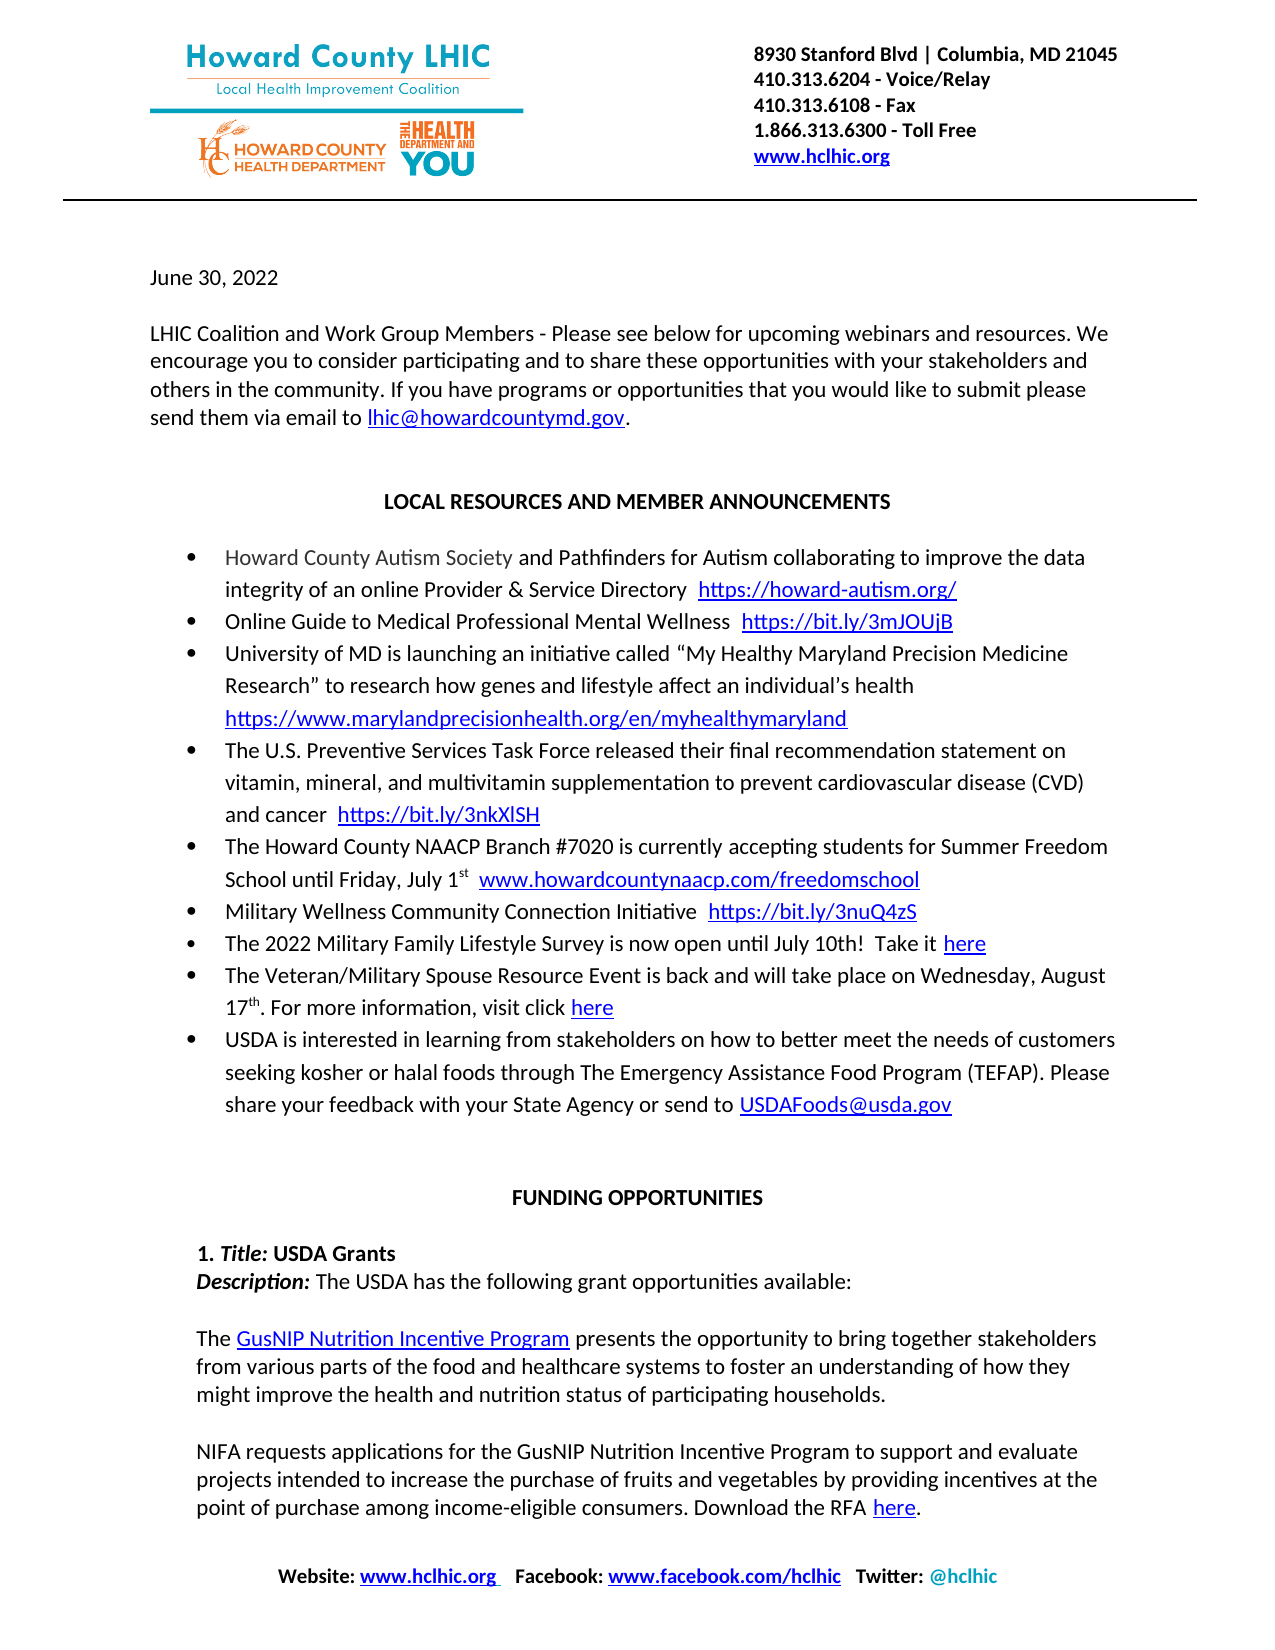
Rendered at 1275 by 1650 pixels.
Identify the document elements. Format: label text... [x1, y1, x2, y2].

list Military Wellness Community Connection Initiative https://bit.ly/3nuQ4zS [187, 897, 1125, 925]
text Description: The USDA has the following grant opportunities available: [150, 1267, 1125, 1295]
text FUNDING OPPORTUNITIES [150, 1183, 1125, 1211]
text might improve the health and nutrition status of participating households. [150, 1380, 1125, 1408]
list The Howard County NAACP Branch #7020 is currently accepting students for Summer Freedom School until Friday, July 1st www.howardcountynaacp.com/freedomschool [187, 832, 1125, 893]
text NIFA requests applications for the GusNIP Nutrition Incentive Program to support and evaluate [150, 1437, 1125, 1465]
text point of purchase among income-eligible consumers. Download the RFA here. [150, 1493, 1125, 1521]
list Online Guide to Medical Professional Mental Wellness https://bit.ly/3mJOUjB [187, 607, 1125, 635]
text LOCAL RESOURCES AND MEMBER ANNOUNCEMENTS [150, 487, 1125, 515]
text from various parts of the food and healthcare systems to foster an understanding of how they [150, 1352, 1125, 1380]
picture [150, 39, 524, 178]
list Howard County Autism Society and Pathfinders for Autism collaborating to improve the data integrity of an online Provider & Service Directory https://howard-autism.org/ [187, 543, 1125, 603]
text 1. Title: USDA Grants [178, 1239, 1125, 1267]
list The Veteran/Military Spouse Resource Event is back and will take place on Wednesday, August 17th. For more information, visit click here [187, 961, 1125, 1021]
list USDA is interested in learning from stakeholders on how to better meet the needs of customers seeking kosher or halal foods through The Emergency Assistance Food Program (TEFAP). Please share your feedback with your State Agency or send to USDAFoods@usda.gov [187, 1026, 1125, 1118]
text projects intended to increase the purchase of fruits and vegetables by providing incentives at the [150, 1465, 1125, 1493]
list The U.S. Preventive Services Task Force released their final recommendation statement on vitamin, mineral, and multivitamin supplementation to prevent cardiovascular disease (CVD) and cancer https://bit.ly/3nkXlSH [187, 736, 1125, 828]
list University of MD is launching an initiative called “My Healthy Maryland Precision Medicine Research” to research how genes and lifestyle affect an individual’s health https://www.marylandprecisionhealth.org/en/myhealthymaryland [187, 639, 1125, 732]
text LHIC Coalition and Work Group Members - Please see below for upcoming webinars and resources. We encourage you to consider participating and to share these opportunities with your stakeholders and others in the community. If you have programs or opportunities that you would like to submit please send them via email to lhic@howardcountymd.gov. [150, 319, 1125, 431]
text June 30, 2022 [150, 263, 1125, 291]
text The GusNIP Nutrition Incentive Program presents the opportunity to bring together stakeholders [150, 1324, 1125, 1352]
list The 2022 Military Family Lifestyle Survey is now open until July 10th! Take it here [187, 929, 1125, 957]
